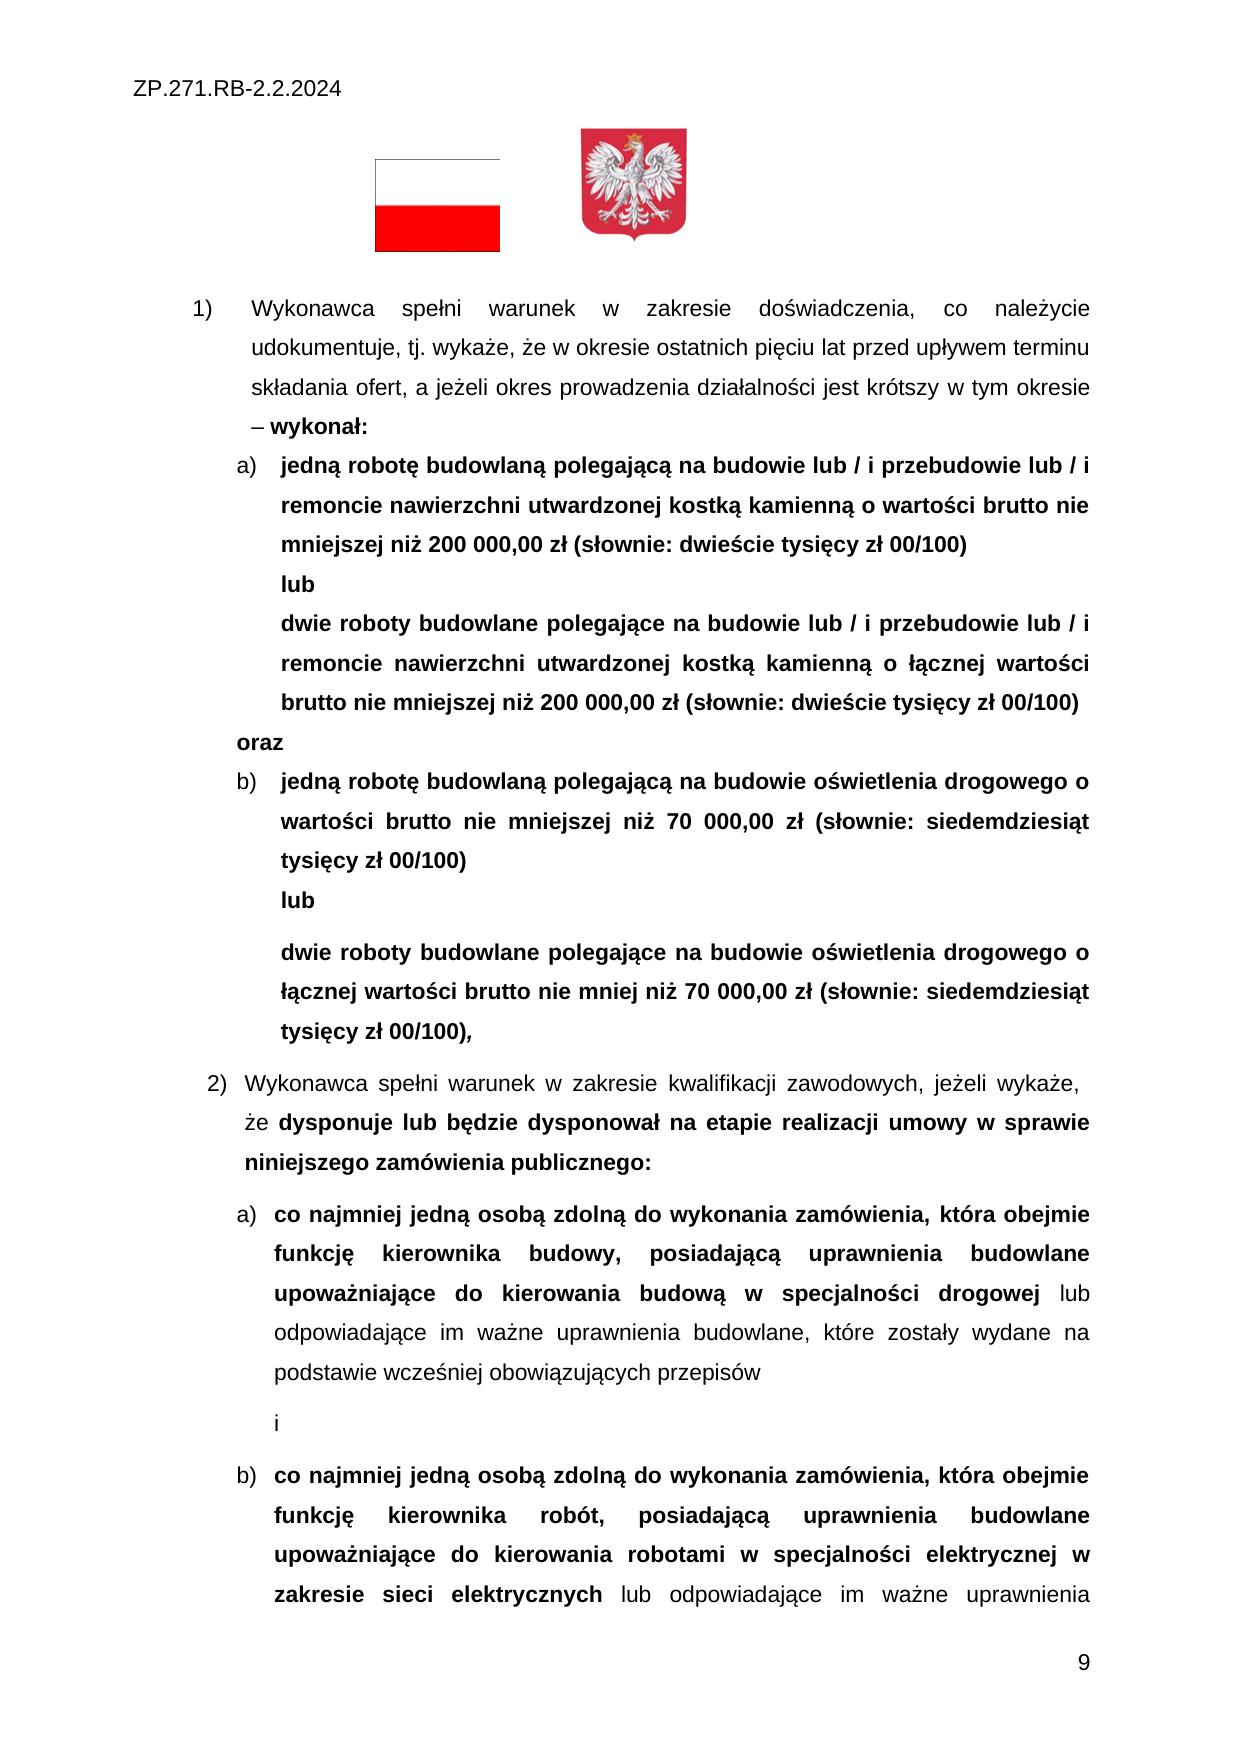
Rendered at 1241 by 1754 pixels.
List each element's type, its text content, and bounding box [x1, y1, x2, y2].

list i [274, 1410, 1090, 1437]
list dwie roboty budowlane polegające na budowie oświetlenia drogowego o łącznej wartości brutto nie mniej niż 70 000,00 zł (słownie: siedemdziesiąt tysięcy zł 00/100), [281, 939, 1090, 1044]
list jedną robotę budowlaną polegającą na budowie oświetlenia drogowego o wartości brutto nie mniejszej niż 70 000,00 zł (słownie: siedemdziesiąt tysięcy zł 00/100) [236, 768, 1090, 873]
list co najmniej jedną osobą zdolną do wykonania zamówienia, która obejmie funkcję kierownika budowy, posiadającą uprawnienia budowlane upoważniające do kierowania budową w specjalności drogowej lub odpowiadające im ważne uprawnienia budowlane, które zostały wydane na podstawie wcześniej obowiązujących przepisów [236, 1201, 1090, 1385]
list Wykonawca spełni warunek w zakresie kwalifikacji zawodowych, jeżeli wykaże, że dysponuje lub będzie dysponował na etapie realizacji umowy w sprawie niniejszego zamówienia publicznego: [207, 1069, 1090, 1175]
list jedną robotę budowlaną polegającą na budowie lub / i przebudowie lub / i remoncie nawierzchni utwardzonej kostką kamienną o wartości brutto nie mniejszej niż 200 000,00 zł (słownie: dwieście tysięcy zł 00/100) [236, 452, 1090, 558]
list dwie roboty budowlane polegające na budowie lub / i przebudowie lub / i remoncie nawierzchni utwardzonej kostką kamienną o łącznej wartości brutto nie mniejszej niż 200 000,00 zł (słownie: dwieście tysięcy zł 00/100) [281, 610, 1090, 716]
list oraz [236, 729, 1090, 755]
list lub [281, 571, 1090, 597]
list lub [281, 887, 1090, 913]
list Wykonawca spełni warunek w zakresie doświadczenia, co należycie udokumentuje, tj. wykaże, że w okresie ostatnich pięciu lat przed upływem terminu składania ofert, a jeżeli okres prowadzenia działalności jest krótszy w tym okresie – wykonał: [192, 294, 1090, 439]
picture [375, 117, 767, 252]
